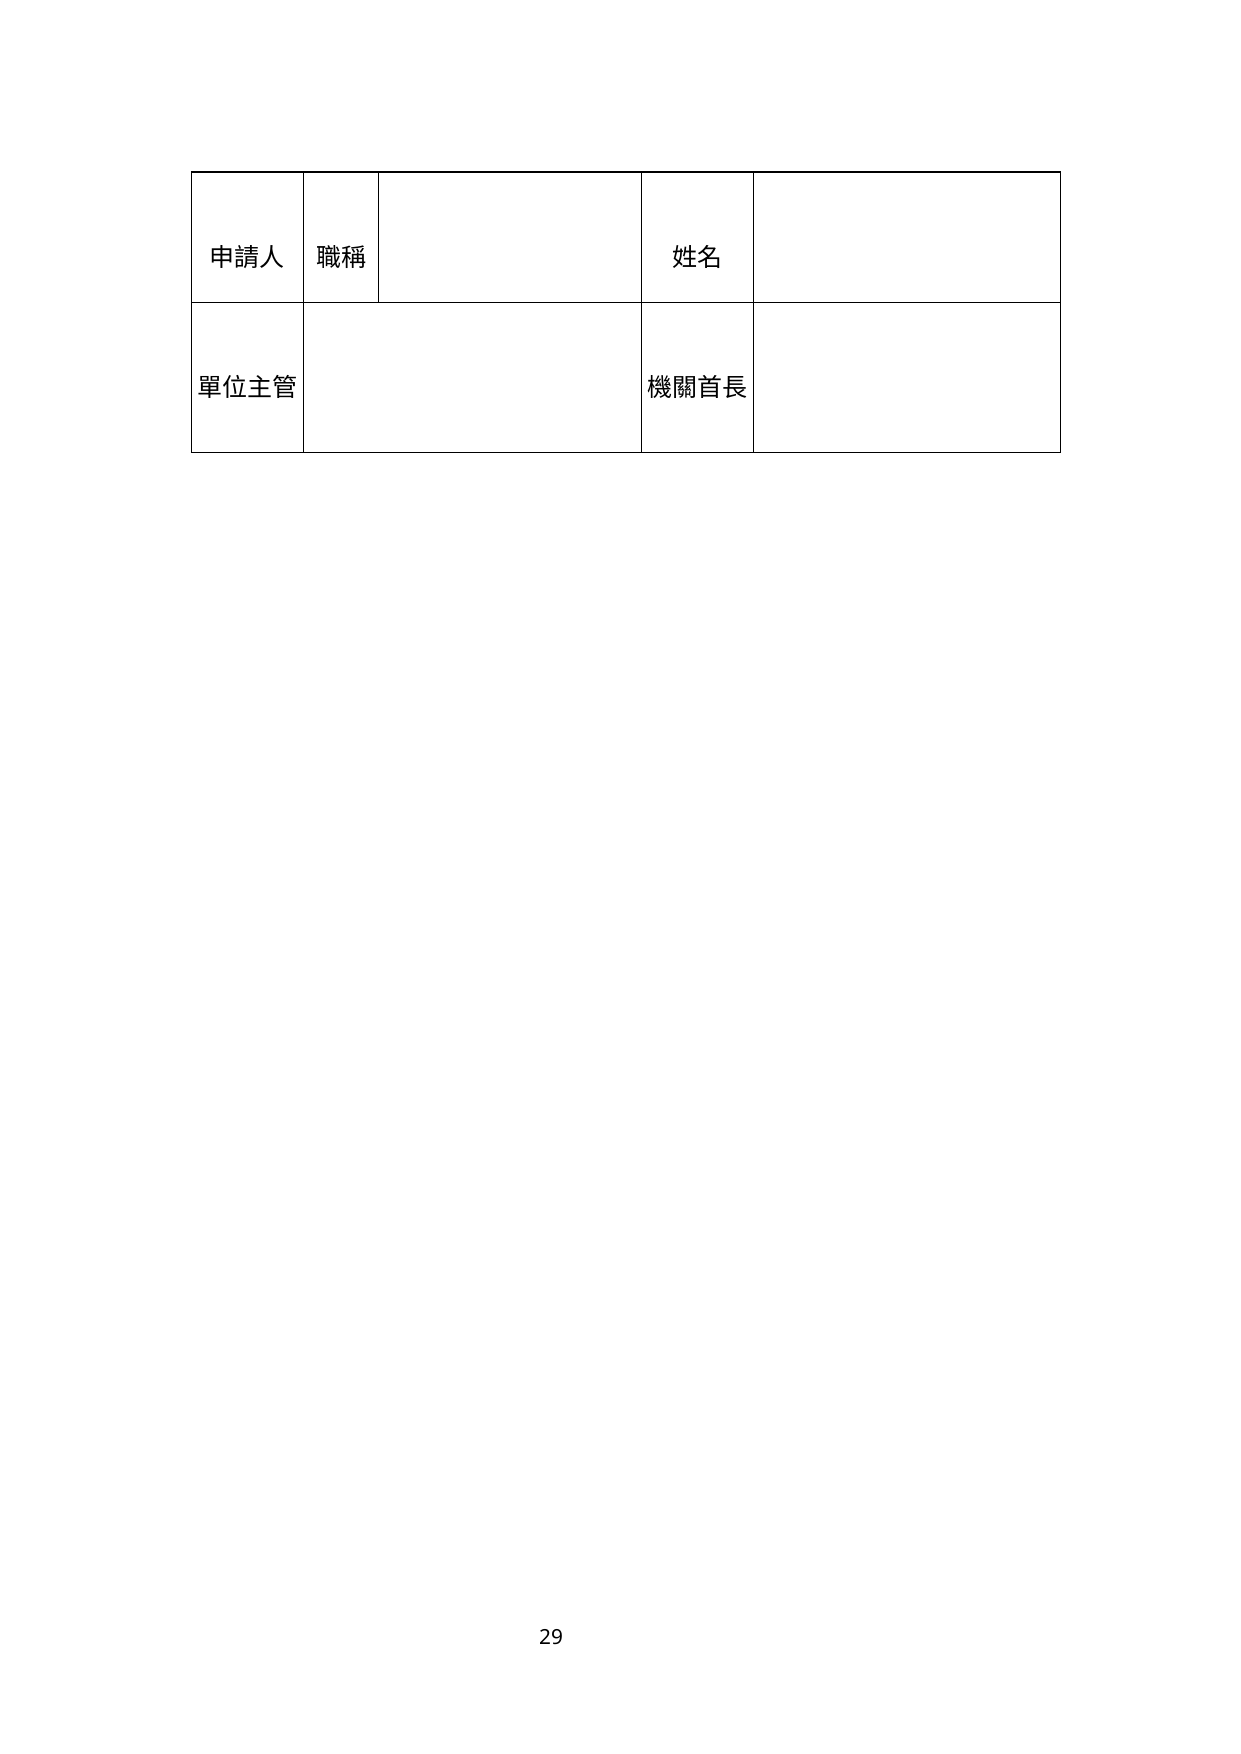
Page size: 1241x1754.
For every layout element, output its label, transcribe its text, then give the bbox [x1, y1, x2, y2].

table_cell [379, 173, 641, 302]
table_cell 單位主管 [192, 303, 303, 452]
table_cell 機關首長 [642, 303, 753, 452]
table_cell 姓名 [642, 173, 753, 302]
table_cell 職稱 [304, 173, 378, 302]
table_cell 申請人 [192, 173, 303, 302]
table_cell [304, 303, 641, 452]
table_cell [754, 303, 1060, 452]
table_cell [754, 173, 1060, 302]
